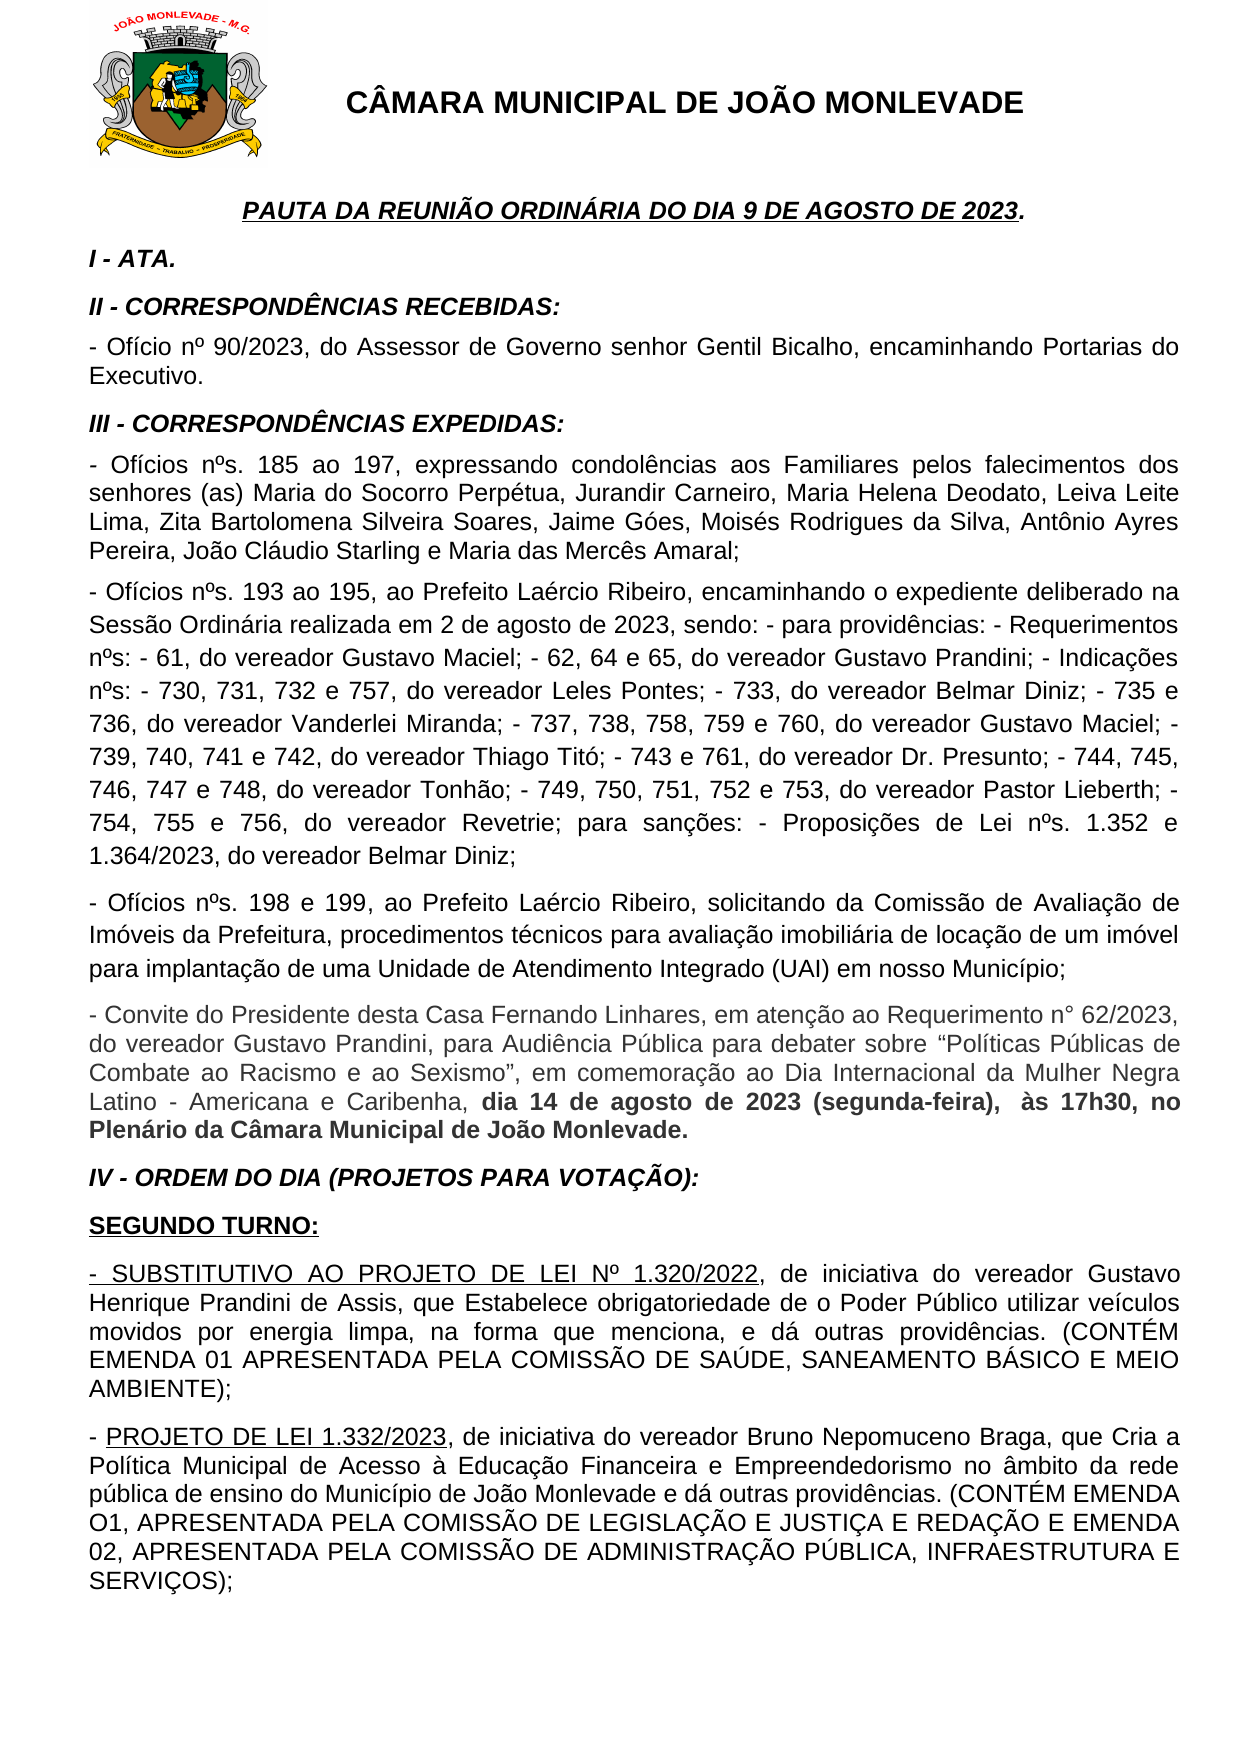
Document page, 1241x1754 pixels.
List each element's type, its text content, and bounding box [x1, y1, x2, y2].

text - Ofícios nºs. 185 ao 197, expressando condolências aos Familiares pelos falecimentos dos senhores (as) Maria do Socorro Perpétua, Jurandir Carneiro, Maria Helena Deodato, Leiva Leite Lima, Zita Bartolomena Silveira Soares, Jaime Góes, Moisés Rodrigues da Silva, Antônio Ayres Pereira, João Cláudio Starling e Maria das Mercês Amaral; [89, 449, 1181, 564]
text - Convite do Presidente desta Casa Fernando Linhares, em atenção ao Requerimento n° 62/2023, do vereador Gustavo Prandini, para Audiência Pública para debater sobre “Políticas Públicas de Combate ao Racismo e ao Sexismo”, em comemoração ao Dia Internacional da Mulher Negra Latino - Americana e Caribenha, dia 14 de agosto de 2023 (segunda-feira), às 17h30, no Plenário da Câmara Municipal de João Monlevade. [89, 1087, 1181, 1144]
text I - ATA. [89, 243, 1181, 272]
text IV - ORDEM DO DIA (PROJETOS PARA VOTAÇÃO): [89, 1163, 1181, 1192]
text - Ofícios nºs. 193 ao 195, ao Prefeito Laércio Ribeiro, encaminhando o expediente deliberado na Sessão Ordinária realizada em 2 de agosto de 2023, sendo: - para providências: - Requerimentos nºs: - 61, do vereador Gustavo Maciel; - 62, 64 e 65, do vereador Gustavo Prandini; - Indicações nºs: - 730, 731, 732 e 757, do vereador Leles Pontes; - 733, do vereador Belmar Diniz; - 735 e 736, do vereador Vanderlei Miranda; - 737, 738, 758, 759 e 760, do vereador Gustavo Maciel; - 739, 740, 741 e 742, do vereador Thiago Titó; - 743 e 761, do vereador Dr. Presunto; - 744, 745, 746, 747 e 748, do vereador Tonhão; - 749, 750, 751, 752 e 753, do vereador Pastor Lieberth; - 754, 755 e 756, do vereador Revetrie; para sanções: - Proposições de Lei nºs. 1.352 e 1.364/2023, do vereador Belmar Diniz; [89, 577, 1181, 869]
text - Ofícios nºs. 198 e 199, ao Prefeito Laércio Ribeiro, solicitando da Comissão de Avaliação de Imóveis da Prefeitura, procedimentos técnicos para avaliação imobiliária de locação de um imóvel para implantação de uma Unidade de Atendimento Integrado (UAI) em nosso Município; [89, 887, 1181, 982]
text - SUBSTITUTIVO AO PROJETO DE LEI Nº 1.320/2022, de iniciativa do vereador Gustavo Henrique Prandini de Assis, que Estabelece obrigatoriedade de o Poder Público utilizar veículos movidos por energia limpa, na forma que menciona, e dá outras providências. (CONTÉM EMENDA 01 APRESENTADA PELA COMISSÃO DE SAÚDE, SANEAMENTO BÁSICO E MEIO AMBIENTE); [89, 1259, 1181, 1403]
text - PROJETO DE LEI 1.332/2023, de iniciativa do vereador Bruno Nepomuceno Braga, que Cria a Política Municipal de Acesso à Educação Financeira e Empreendedorismo no âmbito da rede pública de ensino do Município de João Monlevade e dá outras providências. (CONTÉM EMENDA O1, APRESENTADA PELA COMISSÃO DE LEGISLAÇÃO E JUSTIÇA E REDAÇÃO E EMENDA 02, APRESENTADA PELA COMISSÃO DE ADMINISTRAÇÃO PÚBLICA, INFRAESTRUTURA E SERVIÇOS); [89, 1422, 1181, 1594]
table_header [81, 0, 278, 169]
text - Convite do Presidente desta Casa Fernando Linhares, em atenção ao Requerimento n° 62/2023, do vereador Gustavo Prandini, para Audiência Pública para debater sobre “Políticas Públicas de Combate ao Racismo e ao Sexismo”, em comemoração ao Dia Internacional da Mulher Negra Latino - Americana e Caribenha, dia 14 de agosto de 2023 (segunda-feira), às 17h30, no Plenário da Câmara Municipal de João Monlevade. [89, 1000, 938, 1058]
text PAUTA DA REUNIÃO ORDINÁRIA DO DIA 9 DE AGOSTO DE 2023. [89, 196, 1181, 224]
text - Ofício nº 90/2023, do Assessor de Governo senhor Gentil Bicalho, encaminhando Portarias do Executivo. [89, 332, 1181, 390]
table_header CÂMARA MUNICIPAL DE JOÃO MONLEVADE [278, 0, 1092, 169]
text II - CORRESPONDÊNCIAS RECEBIDAS: [89, 291, 1181, 320]
text III - CORRESPONDÊNCIAS EXPEDIDAS: [89, 409, 1181, 438]
text SEGUNDO TURNO: [89, 1211, 1181, 1240]
